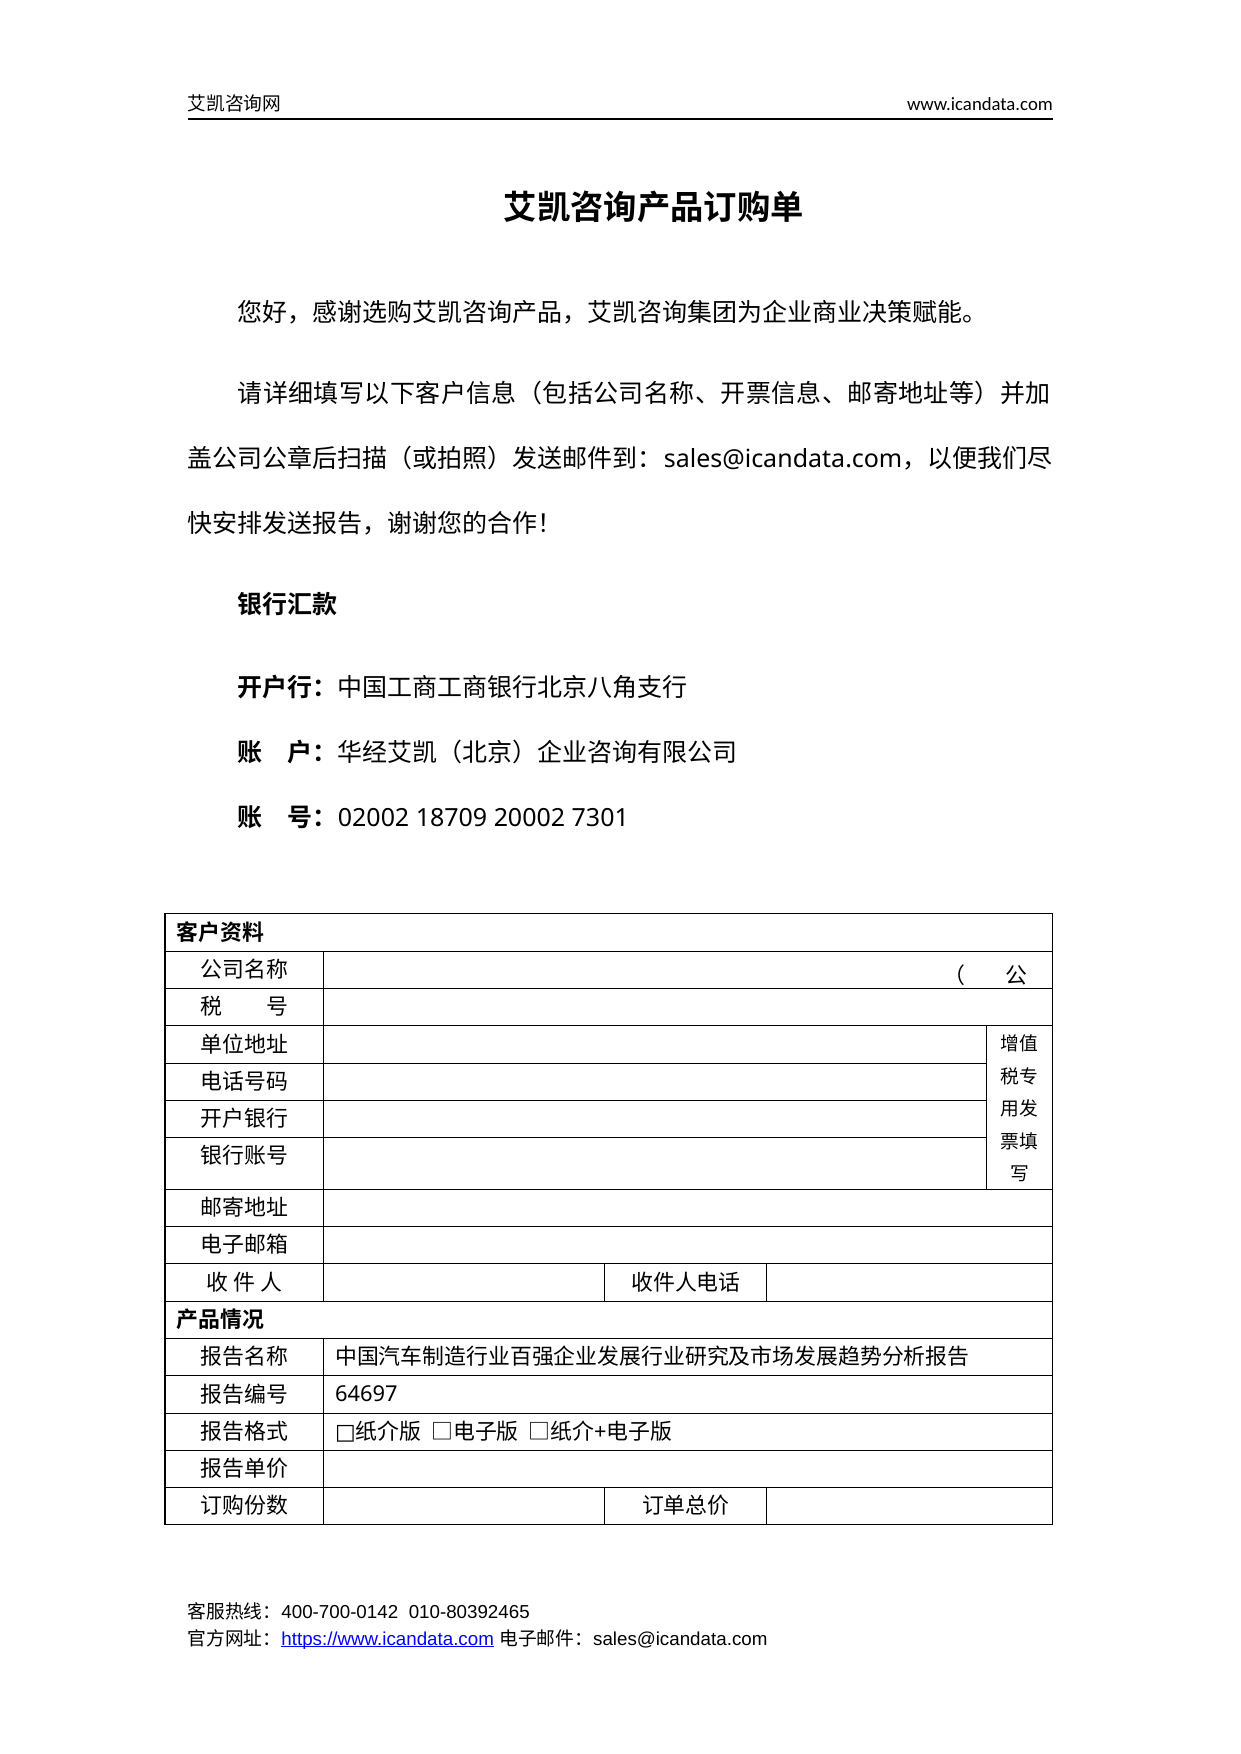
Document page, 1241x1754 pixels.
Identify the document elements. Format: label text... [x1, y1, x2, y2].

table_cell 订单总价 [605, 1488, 766, 1524]
table_cell [324, 1227, 1052, 1263]
table_cell 税 号 [166, 989, 323, 1025]
table_cell [324, 952, 1052, 988]
table_cell 报告格式 [166, 1414, 323, 1450]
table_cell 单位地址 [166, 1026, 323, 1062]
text 银行汇款 [187, 570, 1053, 635]
table_cell [324, 1026, 986, 1062]
table_cell 公司名称 [166, 952, 323, 988]
table_header 客户资料 [166, 914, 1052, 951]
table_cell 开户银行 [166, 1101, 323, 1137]
text 艾凯咨询产品订购单 [187, 172, 1053, 237]
table_cell 中国汽车制造行业百强企业发展行业研究及市场发展趋势分析报告 [324, 1339, 1052, 1375]
text 您好，感谢选购艾凯咨询产品，艾凯咨询集团为企业商业决策赋能。 [187, 278, 1053, 343]
table_cell 报告单价 [166, 1451, 323, 1487]
table_cell 银行账号 [166, 1138, 323, 1189]
table_cell 报告编号 [166, 1376, 323, 1412]
table_cell [324, 1064, 986, 1100]
table_cell 报告名称 [166, 1339, 323, 1375]
table_cell [324, 1138, 986, 1189]
table_cell 增值税专用发票填写 [987, 1026, 1052, 1189]
table_cell [767, 1488, 1052, 1524]
text 账 号：02002 18709 20002 7301 [187, 783, 1053, 848]
table_cell 收 件 人 [166, 1264, 323, 1301]
table_cell 64697 [324, 1376, 1052, 1412]
table_cell [767, 1264, 1052, 1301]
table_cell [324, 1264, 604, 1301]
table_cell 邮寄地址 [166, 1190, 323, 1226]
table_cell [324, 1451, 1052, 1487]
text 请详细填写以下客户信息（包括公司名称、开票信息、邮寄地址等）并加盖公司公章后扫描（或拍照）发送邮件到：sales@icandata.com，以便我们尽快安排发送报告，谢谢您的合作！ [187, 359, 1053, 554]
table_cell [324, 989, 1052, 1025]
table_cell □纸介版 □电子版 □纸介+电子版 [324, 1414, 1052, 1450]
text 账 户：华经艾凯（北京）企业咨询有限公司 [187, 718, 1053, 783]
table_cell 产品情况 [166, 1302, 1052, 1338]
text 开户行：中国工商工商银行北京八角支行 [187, 653, 1053, 718]
table_cell 订购份数 [166, 1488, 323, 1524]
table_cell [324, 1101, 986, 1137]
table_cell [324, 1488, 604, 1524]
table_cell 收件人电话 [605, 1264, 766, 1301]
table_cell 电话号码 [166, 1064, 323, 1100]
table_cell 电子邮箱 [166, 1227, 323, 1263]
table_cell [324, 1190, 1052, 1226]
